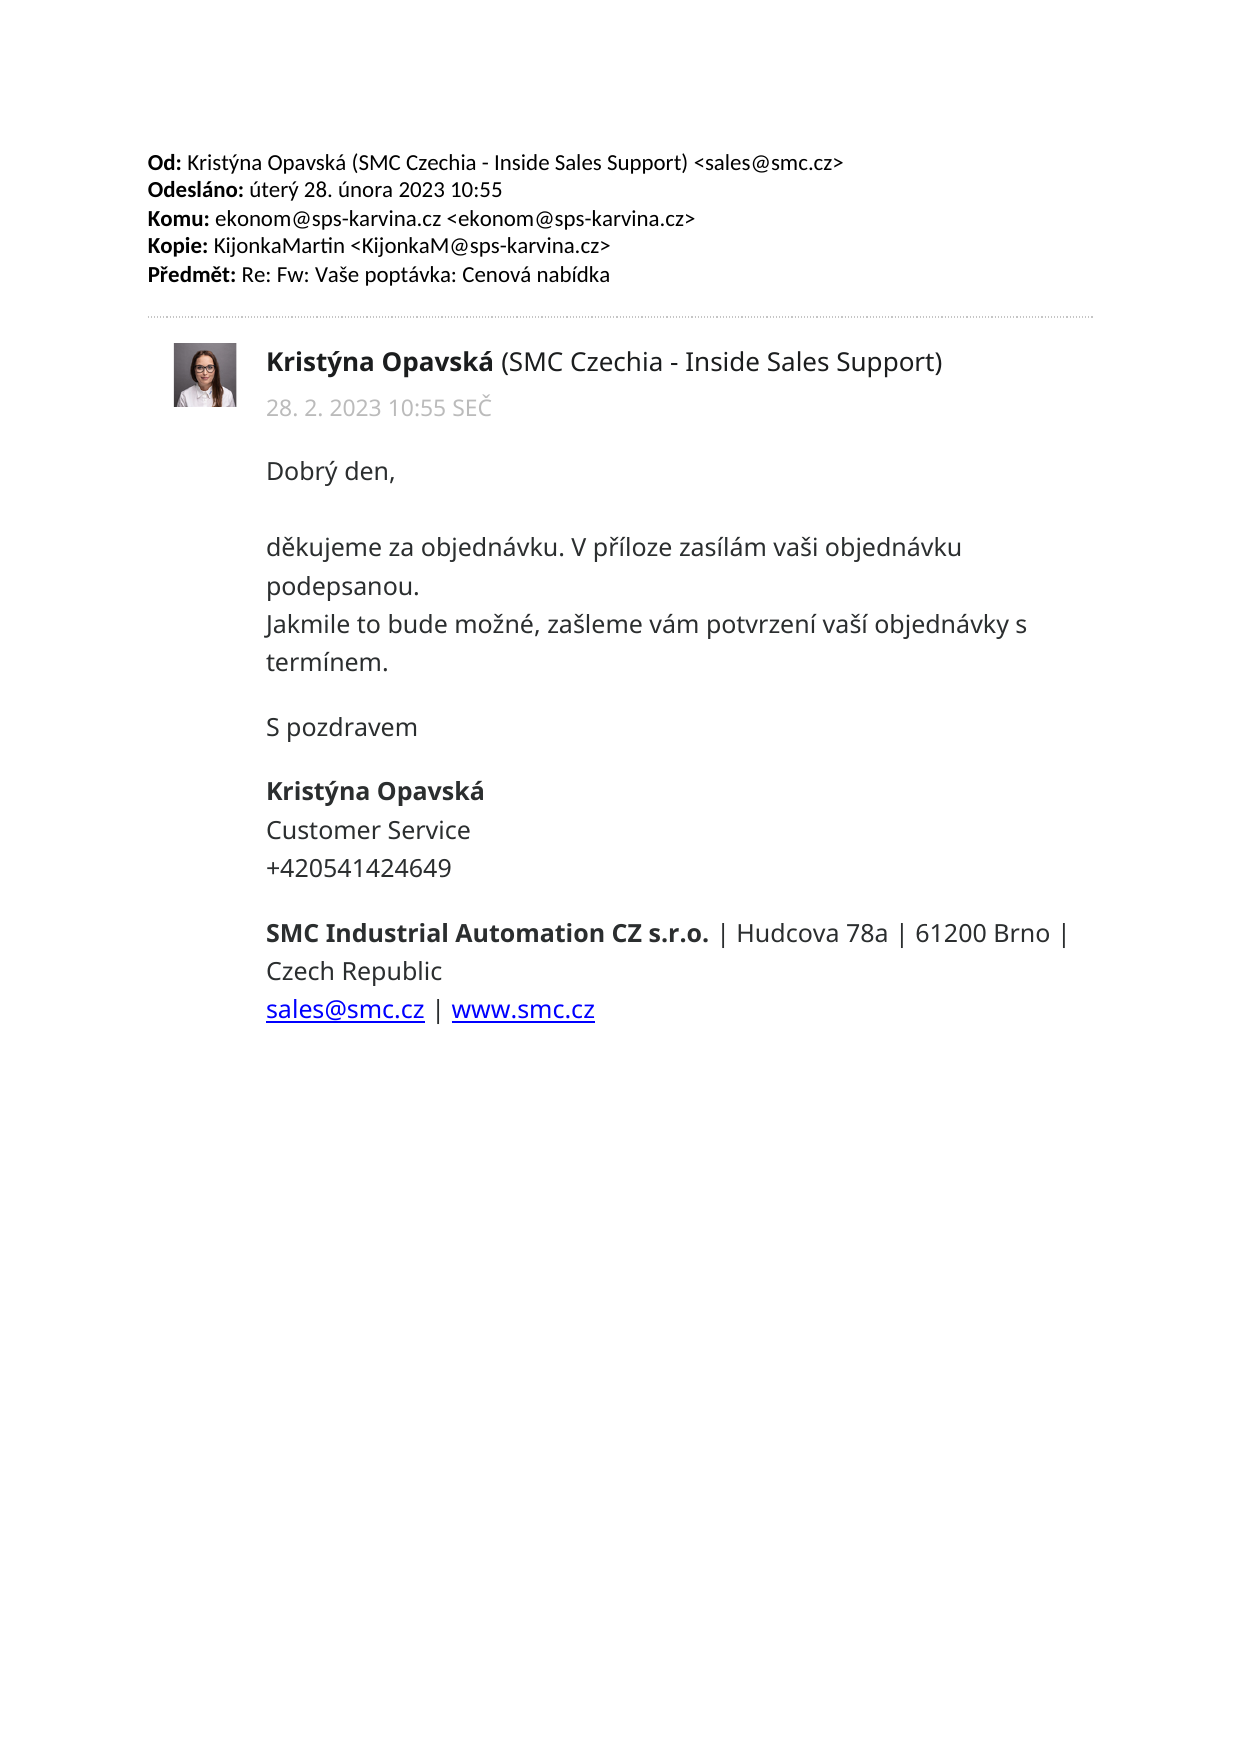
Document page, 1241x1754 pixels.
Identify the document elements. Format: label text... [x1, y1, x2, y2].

text Od: Kristýna Opavská (SMC Czechia - Inside Sales Support) <sales@smc.cz> Odesláno: úterý 28. února 2023 10:55 Komu: ekonom@sps-karvina.cz <ekonom@sps-karvina.cz> Kopie: KijonkaMartin <KijonkaM@sps-karvina.cz> Předmět: Re: Fw: Vaše poptávka: Cenová nabídka [148, 148, 1093, 288]
picture [173, 343, 237, 407]
table_header [148, 316, 1093, 1073]
